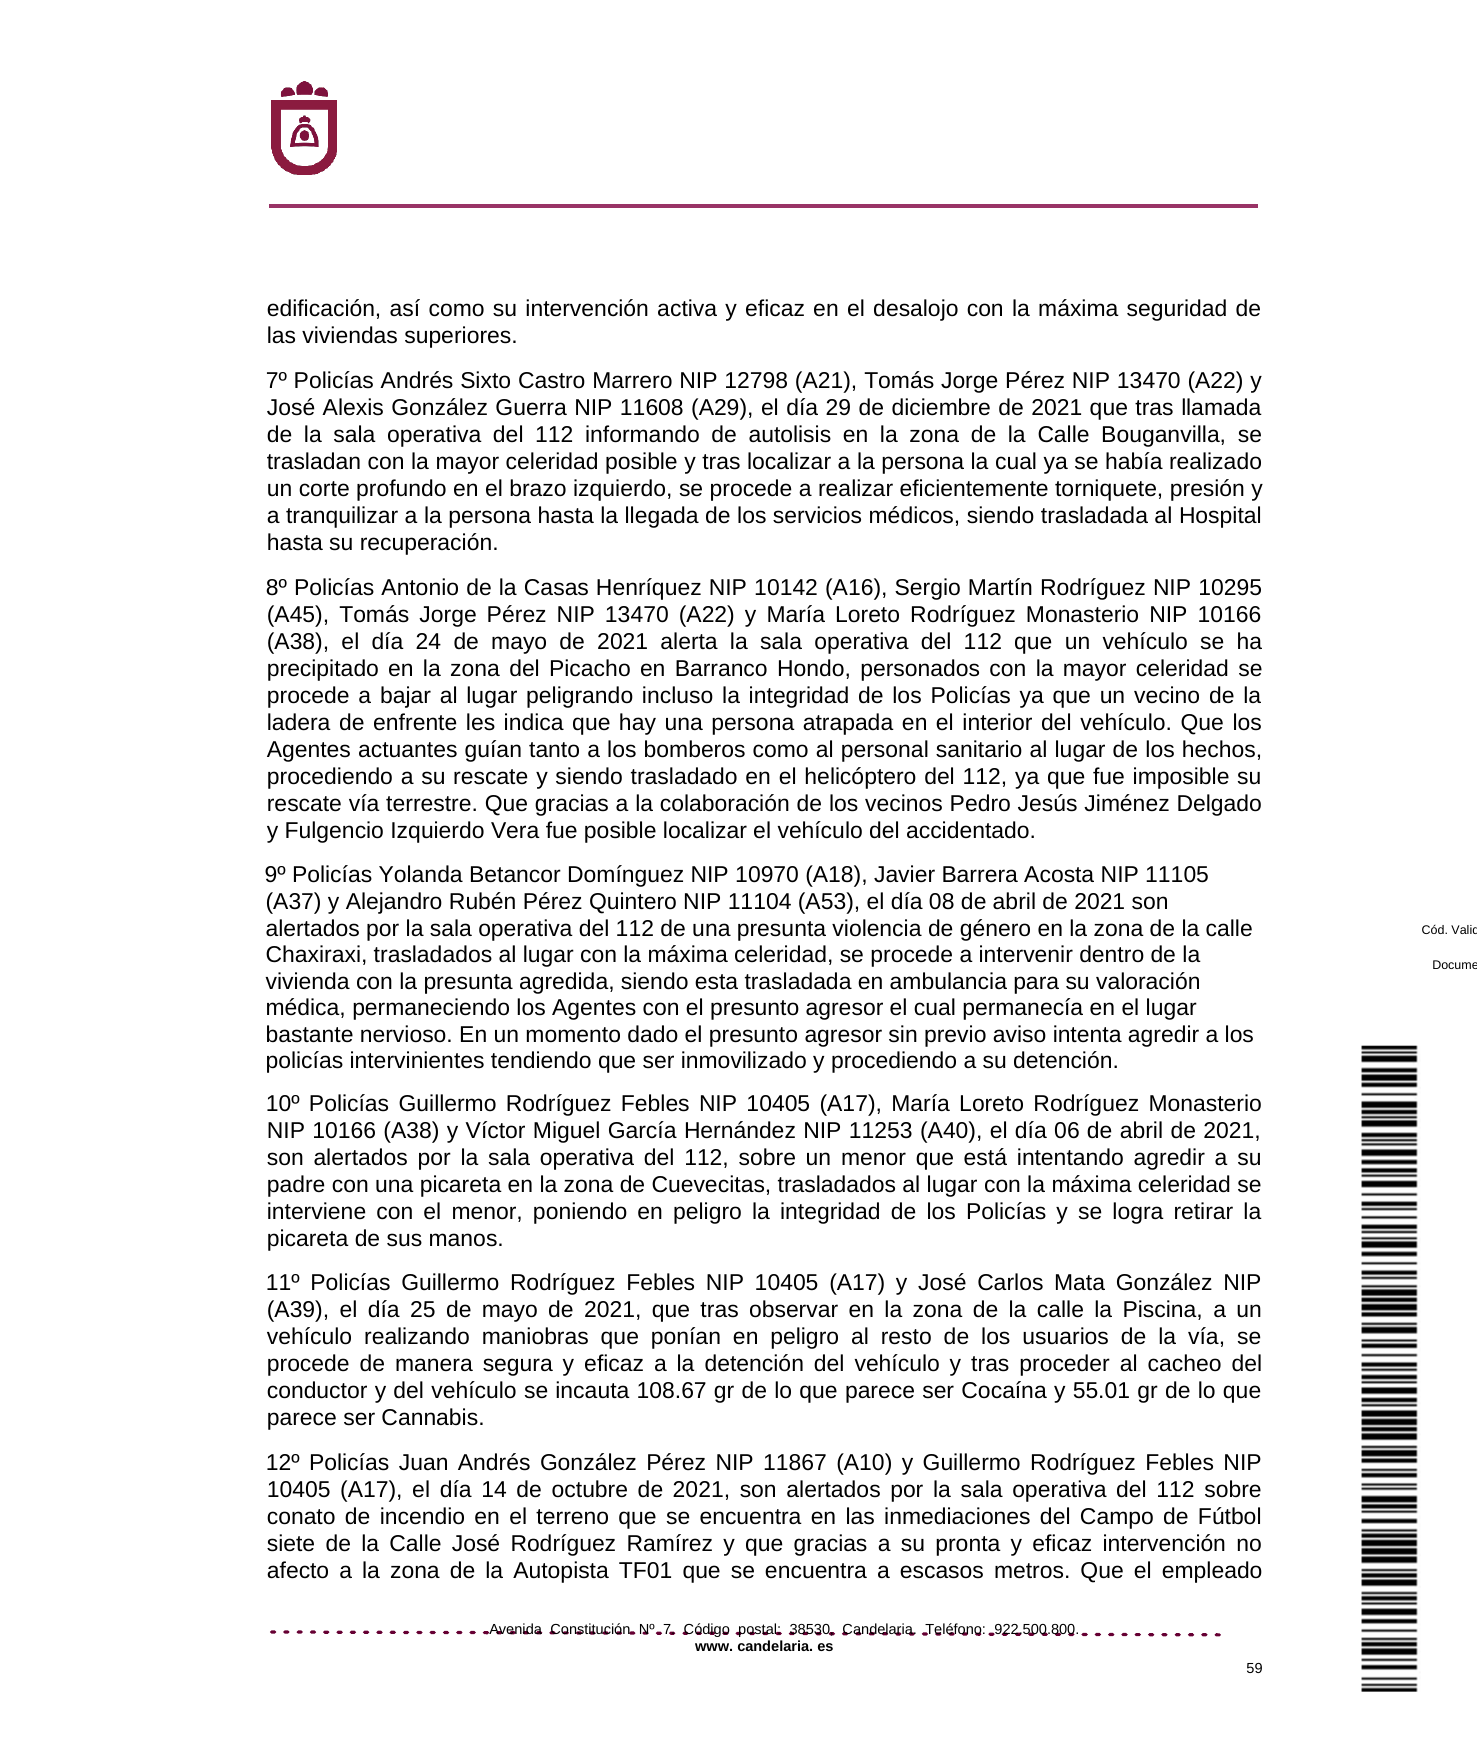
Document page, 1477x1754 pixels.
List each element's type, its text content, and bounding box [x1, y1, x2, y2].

picture [271, 81, 337, 175]
text 11º Policías Guillermo Rodríguez Febles NIP 10405 (A17) y José Carlos Mata González NIP (A39), el día 25 de mayo de 2021, que tras observar en la zona de la calle la Piscina, a un vehículo realizando maniobras que ponían en peligro al resto de los usuarios de la vía, se procede de manera segura y eficaz a la detención del vehículo y tras proceder al cacheo del conductor y del vehículo se incauta 108.67 gr de lo que parece ser Cocaína y 55.01 gr de lo que parece ser Cannabis. [266, 1269, 1263, 1431]
text 9º Policías Yolanda Betancor Domínguez NIP 10970 (A18), Javier Barrera Acosta NIP 11105 (A37) y Alejandro Rubén Pérez Quintero NIP 11104 (A53), el día 08 de abril de 2021 son alertados por la sala operativa del 112 de una presunta violencia de género en la zona de la calle Chaxiraxi, trasladados al lugar con la máxima celeridad, se procede a intervenir dentro de la vivienda con la presunta agredida, siendo esta trasladada en ambulancia para su valoración médica, permaneciendo los Agentes con el presunto agresor el cual permanecía en el lugar bastante nervioso. En un momento dado el presunto agresor sin previo aviso intenta agredir a los policías intervinientes tendiendo que ser inmovilizado y procediendo a su detención. [264, 861, 1267, 1074]
text 7º Policías Andrés Sixto Castro Marrero NIP 12798 (A21), Tomás Jorge Pérez NIP 13470 (A22) y José Alexis González Guerra NIP 11608 (A29), el día 29 de diciembre de 2021 que tras llamada de la sala operativa del 112 informando de autolisis en la zona de la Calle Bouganvilla, se trasladan con la mayor celeridad posible y tras localizar a la persona la cual ya se había realizado un corte profundo en el brazo izquierdo, se procede a realizar eficientemente torniquete, presión y a tranquilizar a la persona hasta la llegada de los servicios médicos, siendo trasladada al Hospital hasta su recuperación. [266, 367, 1263, 556]
text 8º Policías Antonio de la Casas Henríquez NIP 10142 (A16), Sergio Martín Rodríguez NIP 10295 (A45), Tomás Jorge Pérez NIP 13470 (A22) y María Loreto Rodríguez Monasterio NIP 10166 (A38), el día 24 de mayo de 2021 alerta la sala operativa del 112 que un vehículo se ha precipitado en la zona del Picacho en Barranco Hondo, personados con la mayor celeridad se procede a bajar al lugar peligrando incluso la integridad de los Policías ya que un vecino de la ladera de enfrente les indica que hay una persona atrapada en el interior del vehículo. Que los Agentes actuantes guían tanto a los bomberos como al personal sanitario al lugar de los hechos, procediendo a su rescate y siendo trasladado en el helicóptero del 112, ya que fue imposible su rescate vía terrestre. Que gracias a la colaboración de los vecinos Pedro Jesús Jiménez Delgado y Fulgencio Izquierdo Vera fue posible localizar el vehículo del accidentado. [266, 573, 1263, 843]
text 10º Policías Guillermo Rodríguez Febles NIP 10405 (A17), María Loreto Rodríguez Monasterio NIP 10166 (A38) y Víctor Miguel García Hernández NIP 11253 (A40), el día 06 de abril de 2021, son alertados por la sala operativa del 112, sobre un menor que está intentando agredir a su padre con una picareta en la zona de Cuevecitas, trasladados al lugar con la máxima celeridad se interviene con el menor, poniendo en peligro la integridad de los Policías y se logra retirar la picareta de sus manos. [266, 1089, 1263, 1251]
picture [1362, 1046, 1420, 1691]
